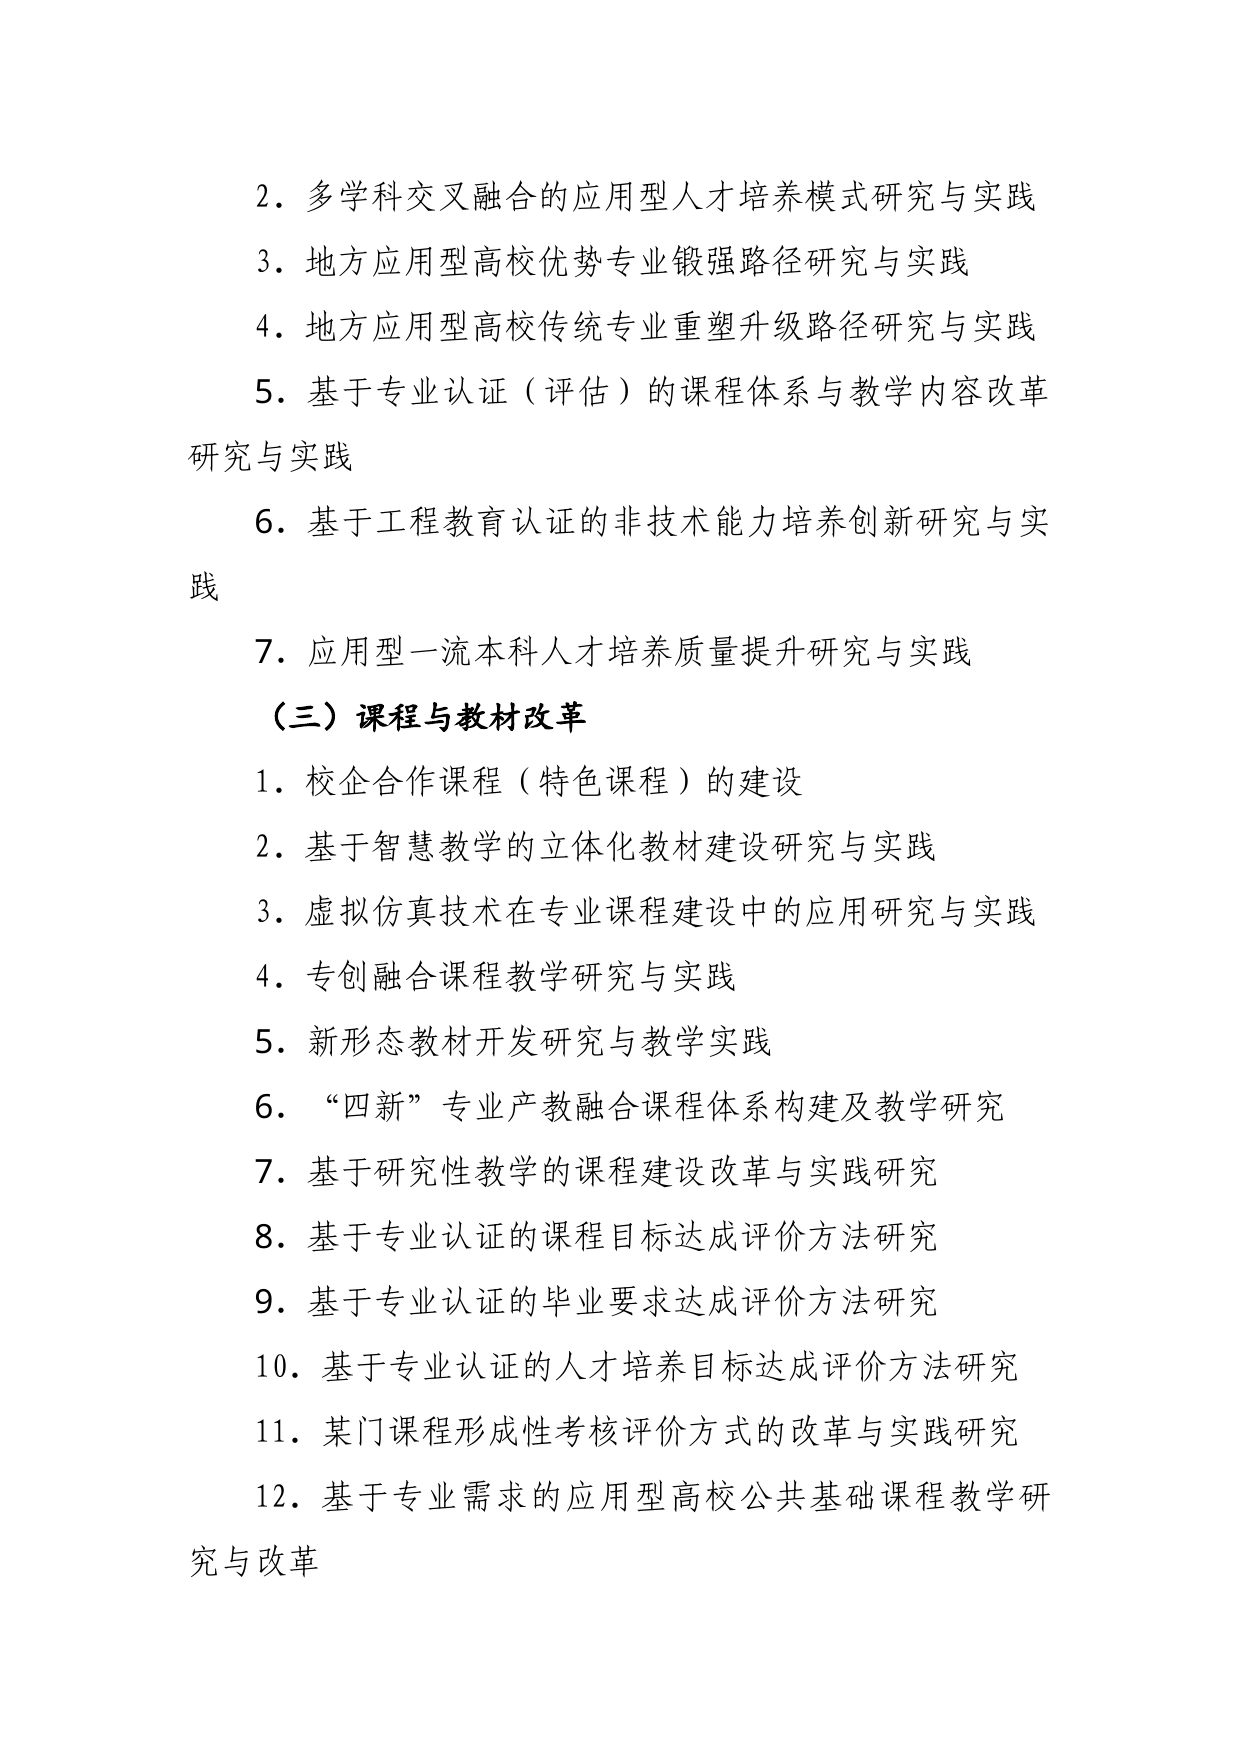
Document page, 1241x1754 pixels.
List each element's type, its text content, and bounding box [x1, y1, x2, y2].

list 基于研究性教学的课程建设改革与实践研究 [187, 1137, 1053, 1202]
list 某门课程形成性考核评价方式的改革与实践研究 [187, 1397, 1053, 1462]
list 基于工程教育认证的非技术能力培养创新研究与实践 [187, 487, 1053, 617]
list 基于专业认证的课程目标达成评价方法研究 [187, 1202, 1053, 1267]
list 新形态教材开发研究与教学实践 [187, 1007, 1053, 1072]
list 基于专业需求的应用型高校公共基础课程教学研究与改革 [187, 1462, 1053, 1592]
list 地方应用型高校传统专业重塑升级路径研究与实践 [187, 292, 1053, 357]
list “四新”专业产教融合课程体系构建及教学研究 [187, 1072, 1053, 1137]
list 基于专业认证的人才培养目标达成评价方法研究 [187, 1332, 1053, 1397]
list 虚拟仿真技术在专业课程建设中的应用研究与实践 [187, 877, 1053, 942]
list 专创融合课程教学研究与实践 [187, 942, 1053, 1007]
list 校企合作课程（特色课程）的建设 [187, 747, 1053, 812]
text （三）课程与教材改革 [187, 682, 1053, 747]
list 地方应用型高校优势专业锻强路径研究与实践 [187, 227, 1053, 292]
list 多学科交叉融合的应用型人才培养模式研究与实践 [187, 162, 1053, 227]
list 应用型一流本科人才培养质量提升研究与实践 [187, 617, 1053, 682]
list 基于专业认证的毕业要求达成评价方法研究 [187, 1267, 1053, 1332]
list 基于专业认证（评估）的课程体系与教学内容改革研究与实践 [187, 357, 1053, 487]
list 基于智慧教学的立体化教材建设研究与实践 [187, 812, 1053, 877]
